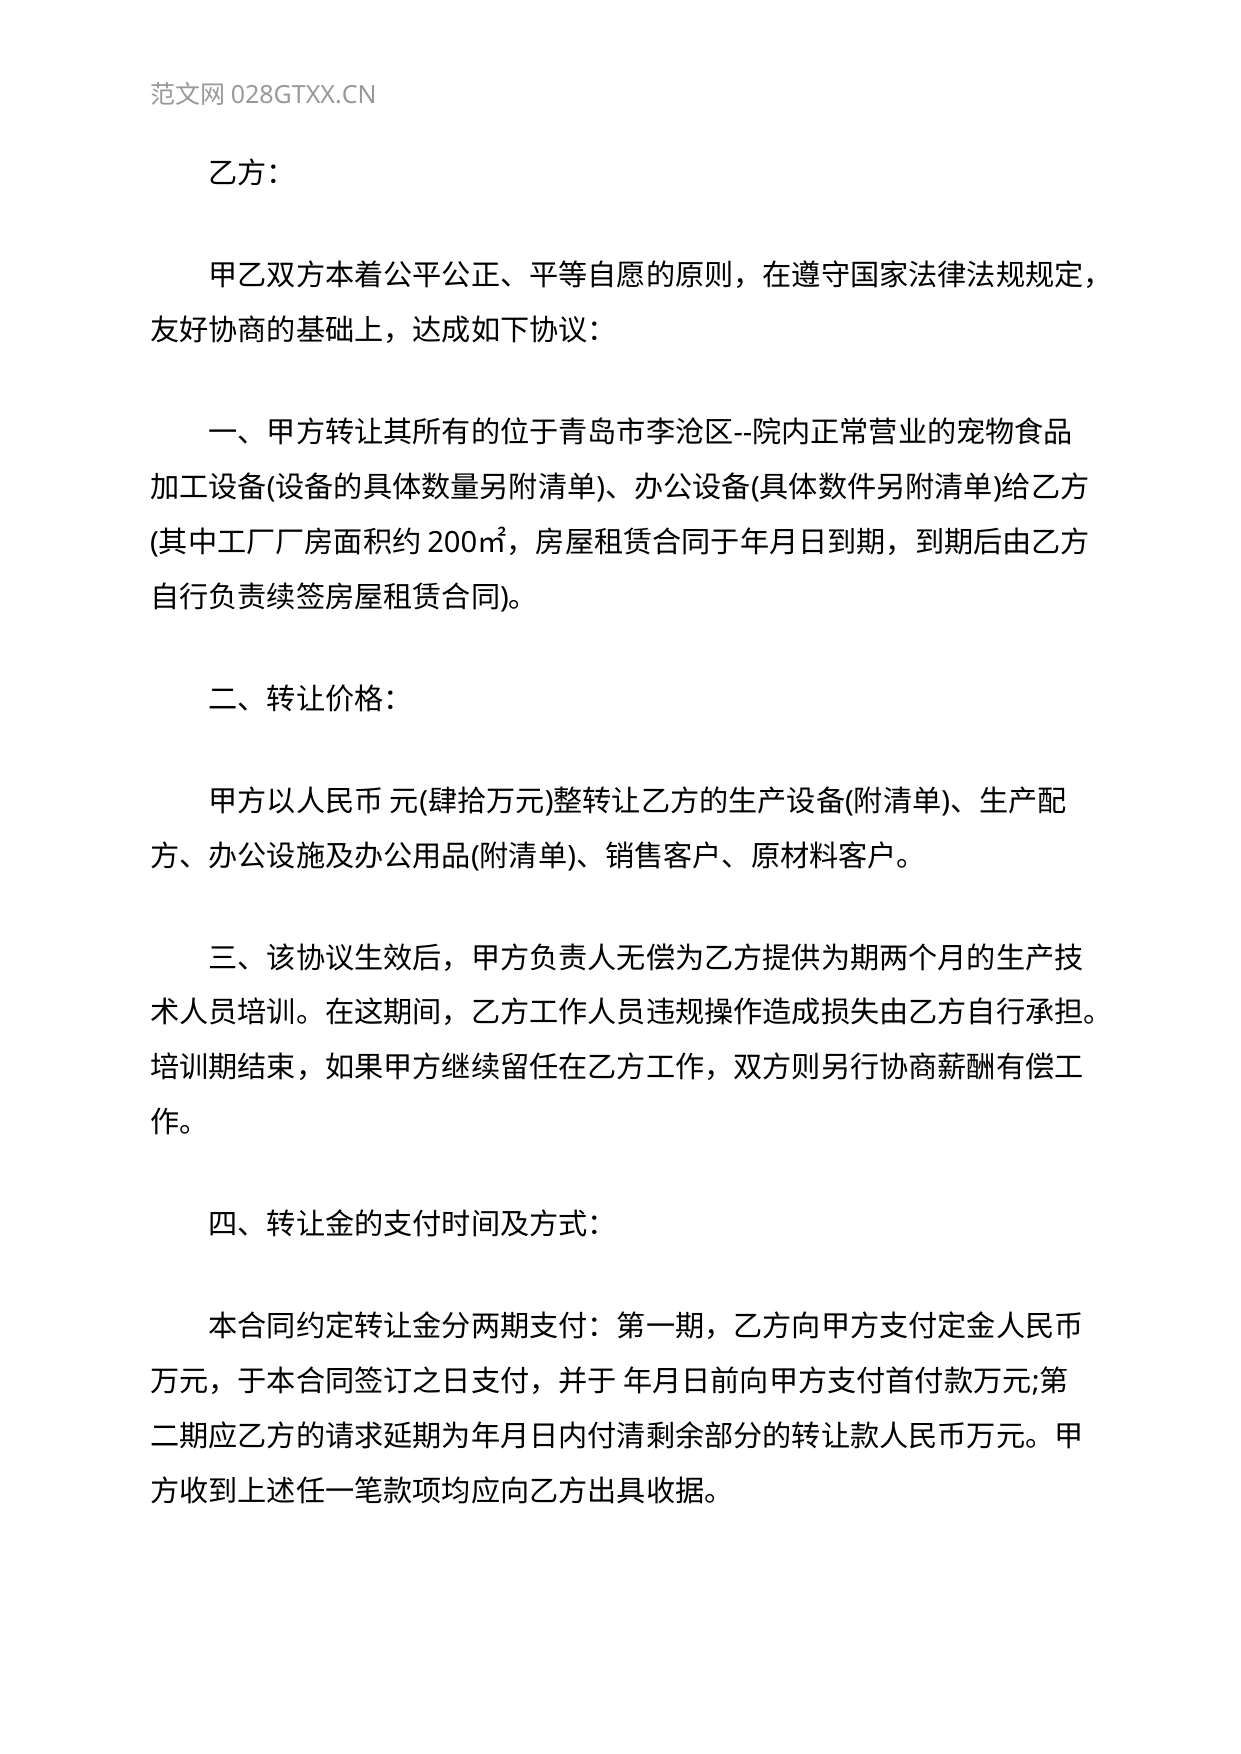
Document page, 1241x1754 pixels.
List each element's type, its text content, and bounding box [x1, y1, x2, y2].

text 三、该协议生效后，甲方负责人无偿为乙方提供为期两个月的生产技术人员培训。在这期间，乙方工作人员违规操作造成损失由乙方自行承担。培训期结束，如果甲方继续留任在乙方工作，双方则另行协商薪酬有偿工作。 [150, 934, 1090, 1141]
text 四、转让金的支付时间及方式： [150, 1201, 1090, 1243]
text 一、甲方转让其所有的位于青岛市李沧区--院内正常营业的宠物食品加工设备(设备的具体数量另附清单)、办公设备(具体数件另附清单)给乙方(其中工厂厂房面积约200㎡，房屋租赁合同于年月日到期，到期后由乙方自行负责续签房屋租赁合同)。 [150, 408, 1090, 616]
text 乙方： [150, 150, 1090, 192]
text 甲乙双方本着公平公正、平等自愿的原则，在遵守国家法律法规规定，友好协商的基础上，达成如下协议： [150, 252, 1090, 349]
text 二、转让价格： [150, 675, 1090, 718]
text 甲方以人民币 元(肆拾万元)整转让乙方的生产设备(附清单)、生产配方、办公设施及办公用品(附清单)、销售客户、原材料客户。 [150, 777, 1090, 874]
text 本合同约定转让金分两期支付：第一期，乙方向甲方支付定金人民币万元，于本合同签订之日支付，并于 年月日前向甲方支付首付款万元;第二期应乙方的请求延期为年月日内付清剩余部分的转让款人民币万元。甲方收到上述任一笔款项均应向乙方出具收据。 [150, 1302, 1090, 1509]
